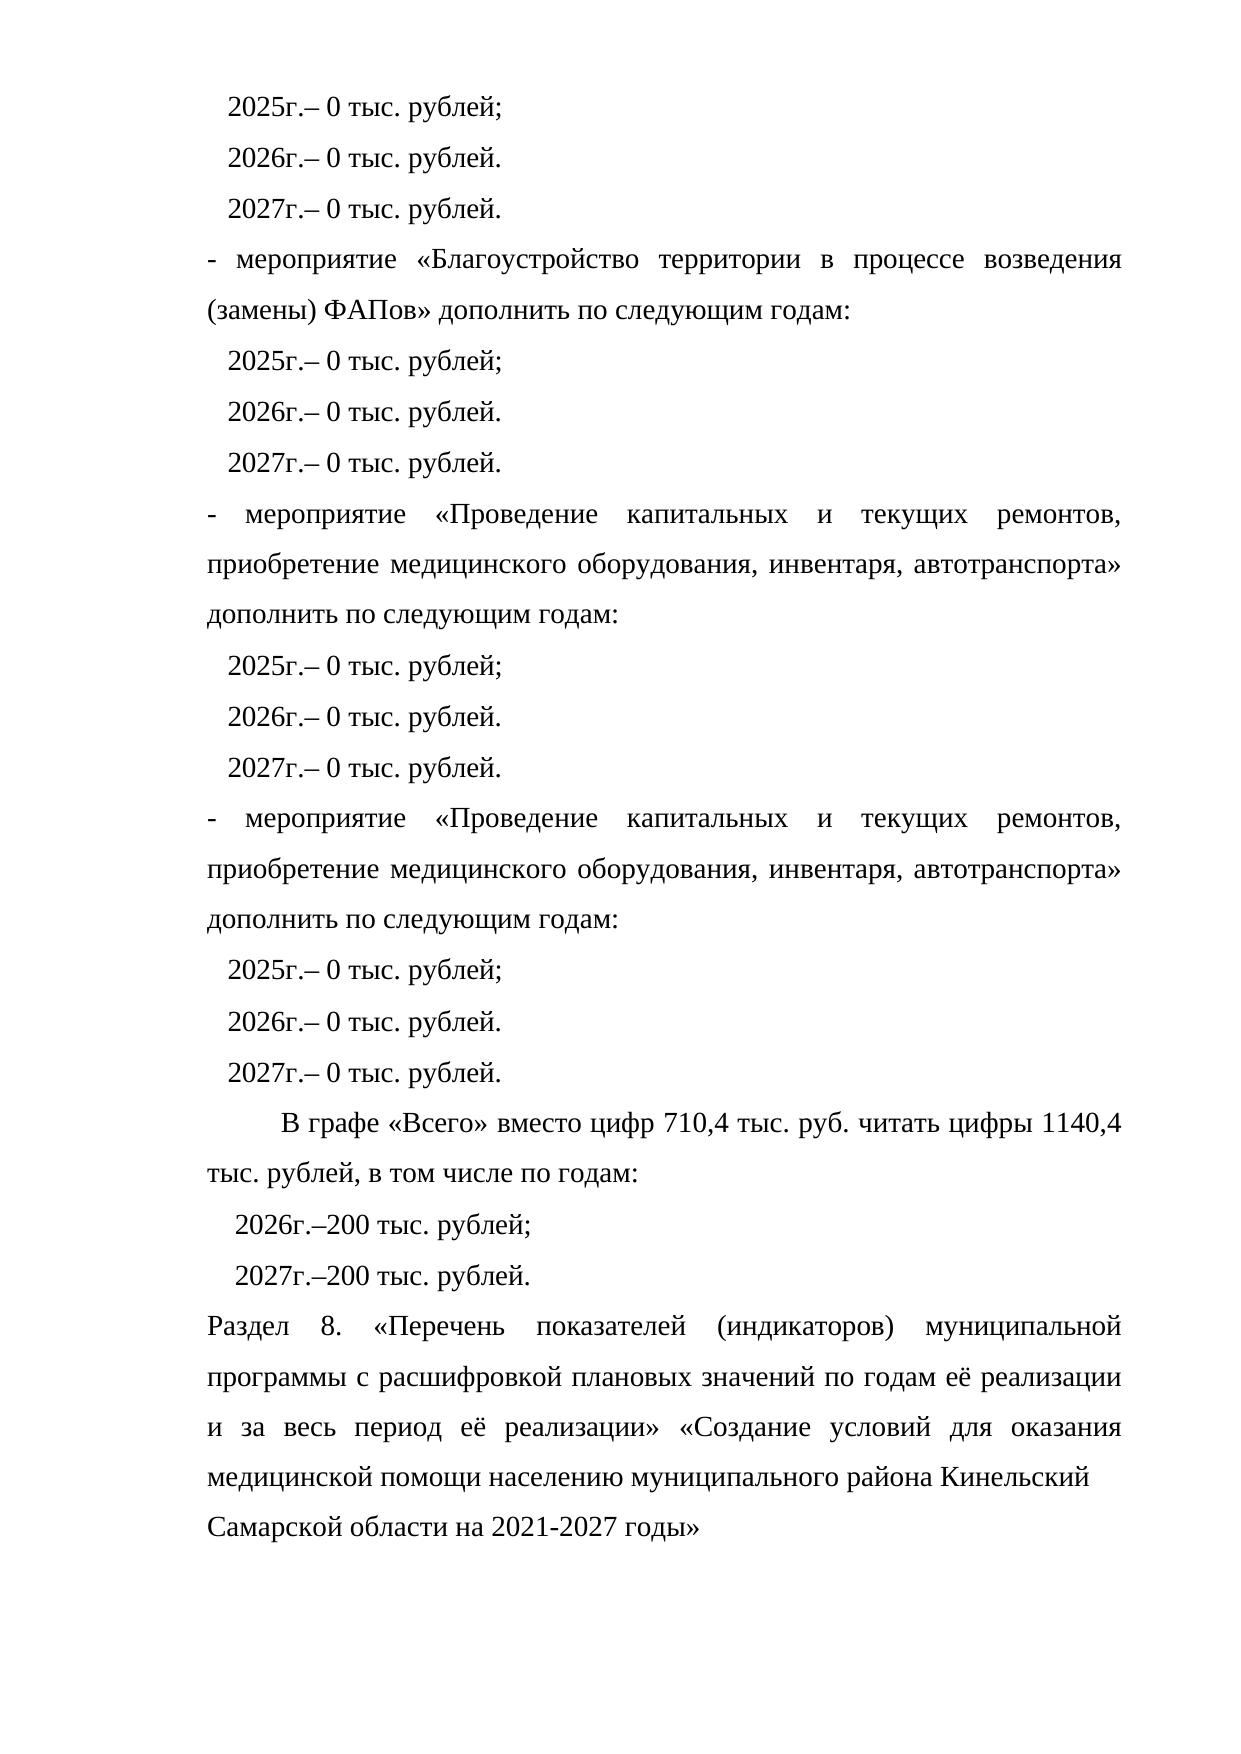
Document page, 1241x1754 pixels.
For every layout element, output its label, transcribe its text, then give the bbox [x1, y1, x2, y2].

text 2027г.– 0 тыс. рублей. [227, 750, 1084, 784]
text 2025г.– 0 тыс. рублей; [227, 952, 1084, 986]
text - мероприятие «Благоустройство территории в процессе возведения (замены) ФАПов» дополнить по следующим годам: [207, 241, 1122, 325]
text 2027г.– 0 тыс. рублей. [227, 1055, 1084, 1088]
text Самарской области на 2021-2027 годы» [207, 1509, 954, 1543]
text 2026г.–200 тыс. рублей; [227, 1207, 1084, 1240]
list В графе «Всего» вместо цифр 710,4 тыс. руб. читать цифры 1140,4 тыс. рублей, в том числе по годам: [207, 1105, 1122, 1189]
text 2026г.– 0 тыс. рублей. [227, 699, 1084, 732]
text 2026г.– 0 тыс. рублей. [227, 140, 1084, 173]
text 2026г.– 0 тыс. рублей. [227, 394, 1084, 428]
text 2025г.– 0 тыс. рублей; [227, 343, 1084, 377]
text - мероприятие «Проведение капитальных и текущих ремонтов, приобретение медицинского оборудования, инвентаря, автотранспорта» дополнить по следующим годам: [207, 801, 1122, 935]
text 2027г.– 0 тыс. рублей. [227, 446, 1084, 479]
text 2025г.– 0 тыс. рублей; [227, 648, 1084, 681]
text - мероприятие «Проведение капитальных и текущих ремонтов, приобретение медицинского оборудования, инвентаря, автотранспорта» дополнить по следующим годам: [207, 496, 1122, 630]
text 2027г.– 0 тыс. рублей. [227, 191, 1084, 225]
text 2025г.– 0 тыс. рублей; [227, 89, 1084, 122]
text Раздел 8. «Перечень показателей (индикаторов) муниципальной программы с расшифровкой плановых значений по годам её реализации и за весь период её реализации» «Создание условий для оказания медицинской помощи населению муниципального района Кинельский [207, 1308, 1122, 1493]
text 2027г.–200 тыс. рублей. [227, 1258, 1084, 1292]
text 2026г.– 0 тыс. рублей. [227, 1004, 1084, 1037]
